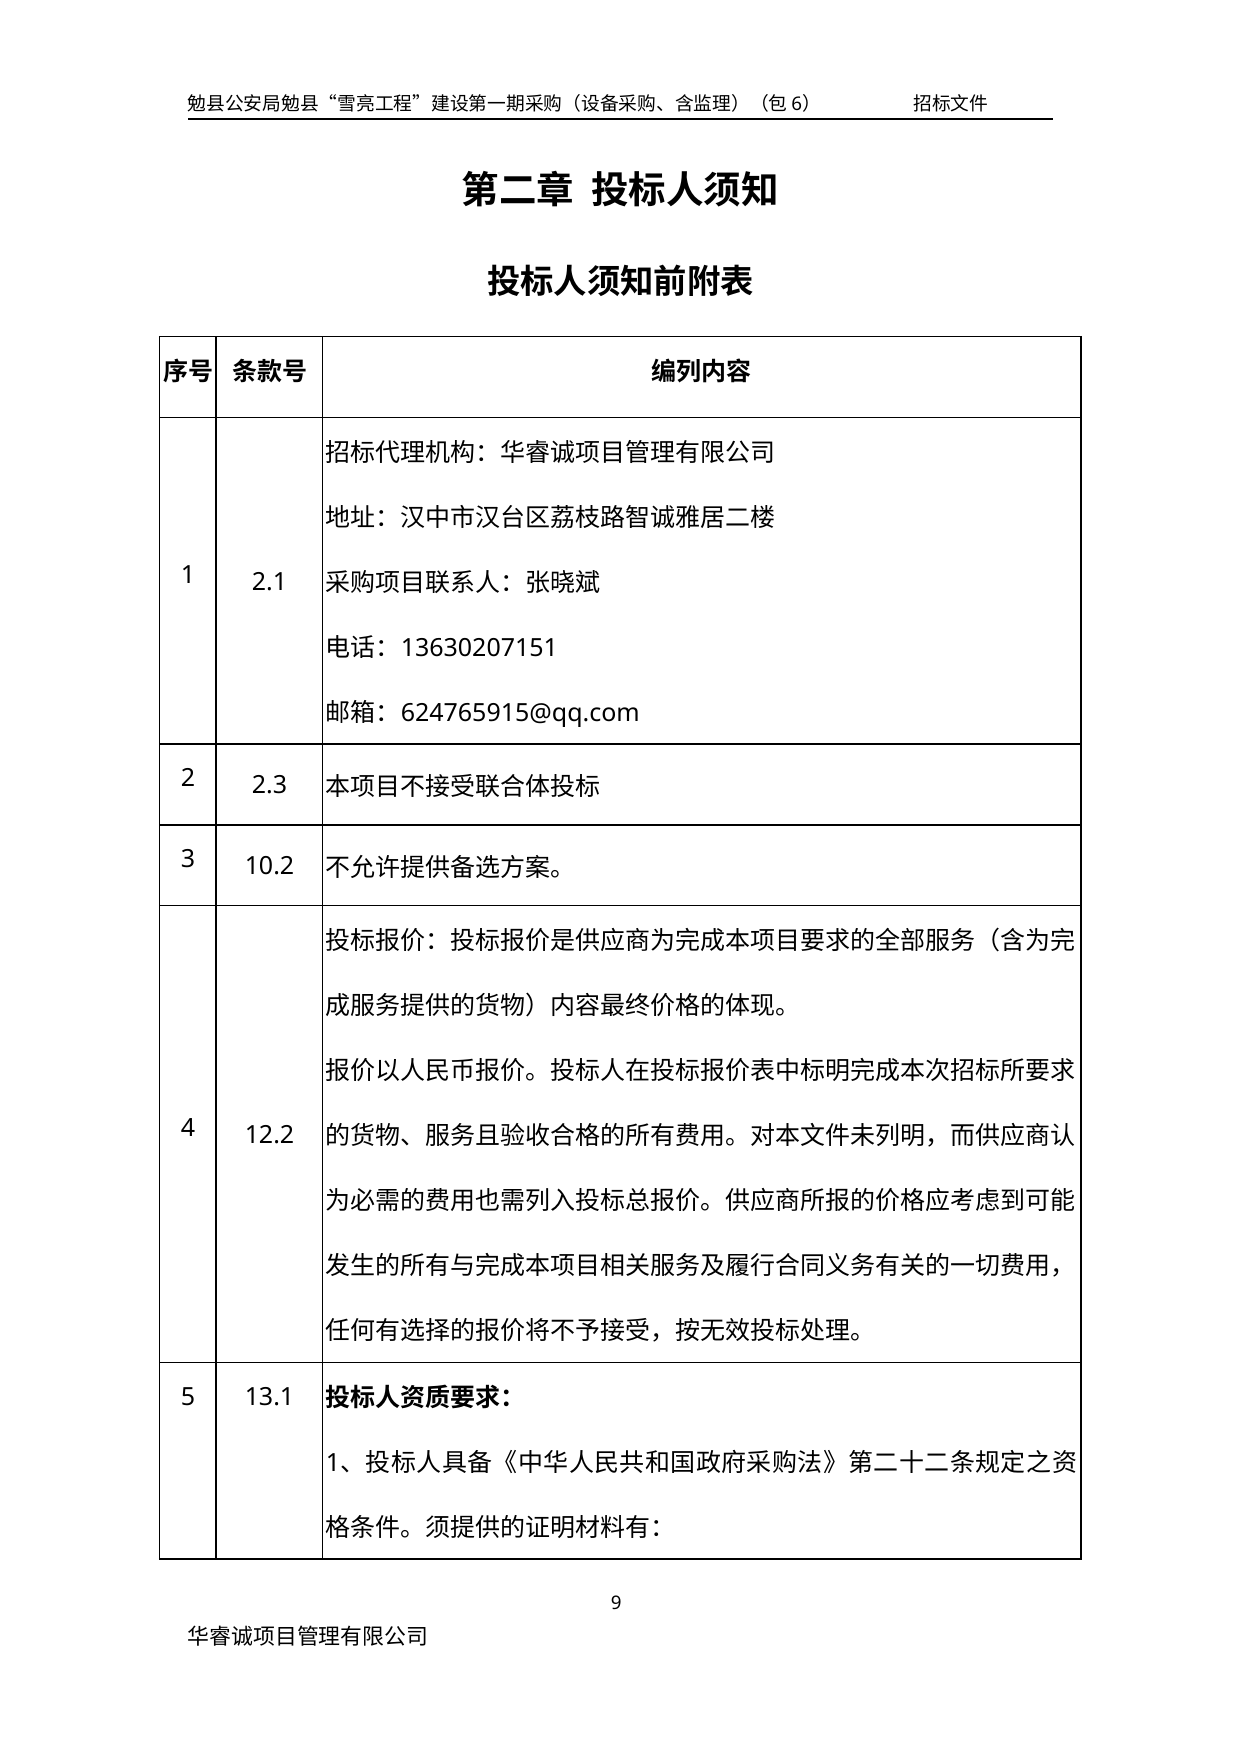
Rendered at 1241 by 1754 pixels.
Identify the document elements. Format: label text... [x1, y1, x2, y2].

table_cell 2 [160, 745, 215, 824]
table_cell 不允许提供备选方案。 [323, 826, 1080, 905]
table_cell 投标报价：投标报价是供应商为完成本项目要求的全部服务（含为完成服务提供的货物）内容最终价格的体现。 报价以人民币报价。投标人在投标报价表中标明完成本次招标所要求的货物、服务且验收合格的所有费用。对本文件未列明，而供应商认为必需的费用也需列入投标总报价。供应商所报的价格应考虑到可能发生的所有与完成本项目相关服务及履行合同义务有关的一切费用，任何有选择的报价将不予接受，按无效投标处理。 [323, 906, 1080, 1361]
table_cell 4 [160, 906, 215, 1361]
table_cell 本项目不接受联合体投标 [323, 745, 1080, 824]
table_cell 5 [160, 1363, 215, 1558]
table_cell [323, 1363, 1080, 1558]
table_cell 2.1 [217, 418, 322, 743]
table_cell 13.1 [217, 1363, 322, 1558]
table_header 条款号 [217, 337, 322, 417]
subtitle 第二章 投标人须知 [187, 154, 1053, 219]
table_header 序号 [160, 337, 215, 417]
table_header 编列内容 [323, 337, 1080, 417]
table_cell 招标代理机构：华睿诚项目管理有限公司 地址：汉中市汉台区荔枝路智诚雅居二楼 采购项目联系人：张晓斌 电话：13630207151 邮箱：624765915@qq.com [323, 418, 1080, 743]
table_cell 1 [160, 418, 215, 743]
text 投标人须知前附表 [187, 247, 1053, 312]
table_cell 12.2 [217, 906, 322, 1361]
table_cell 10.2 [217, 826, 322, 905]
table_cell 3 [160, 826, 215, 905]
table_cell 2.3 [217, 745, 322, 824]
